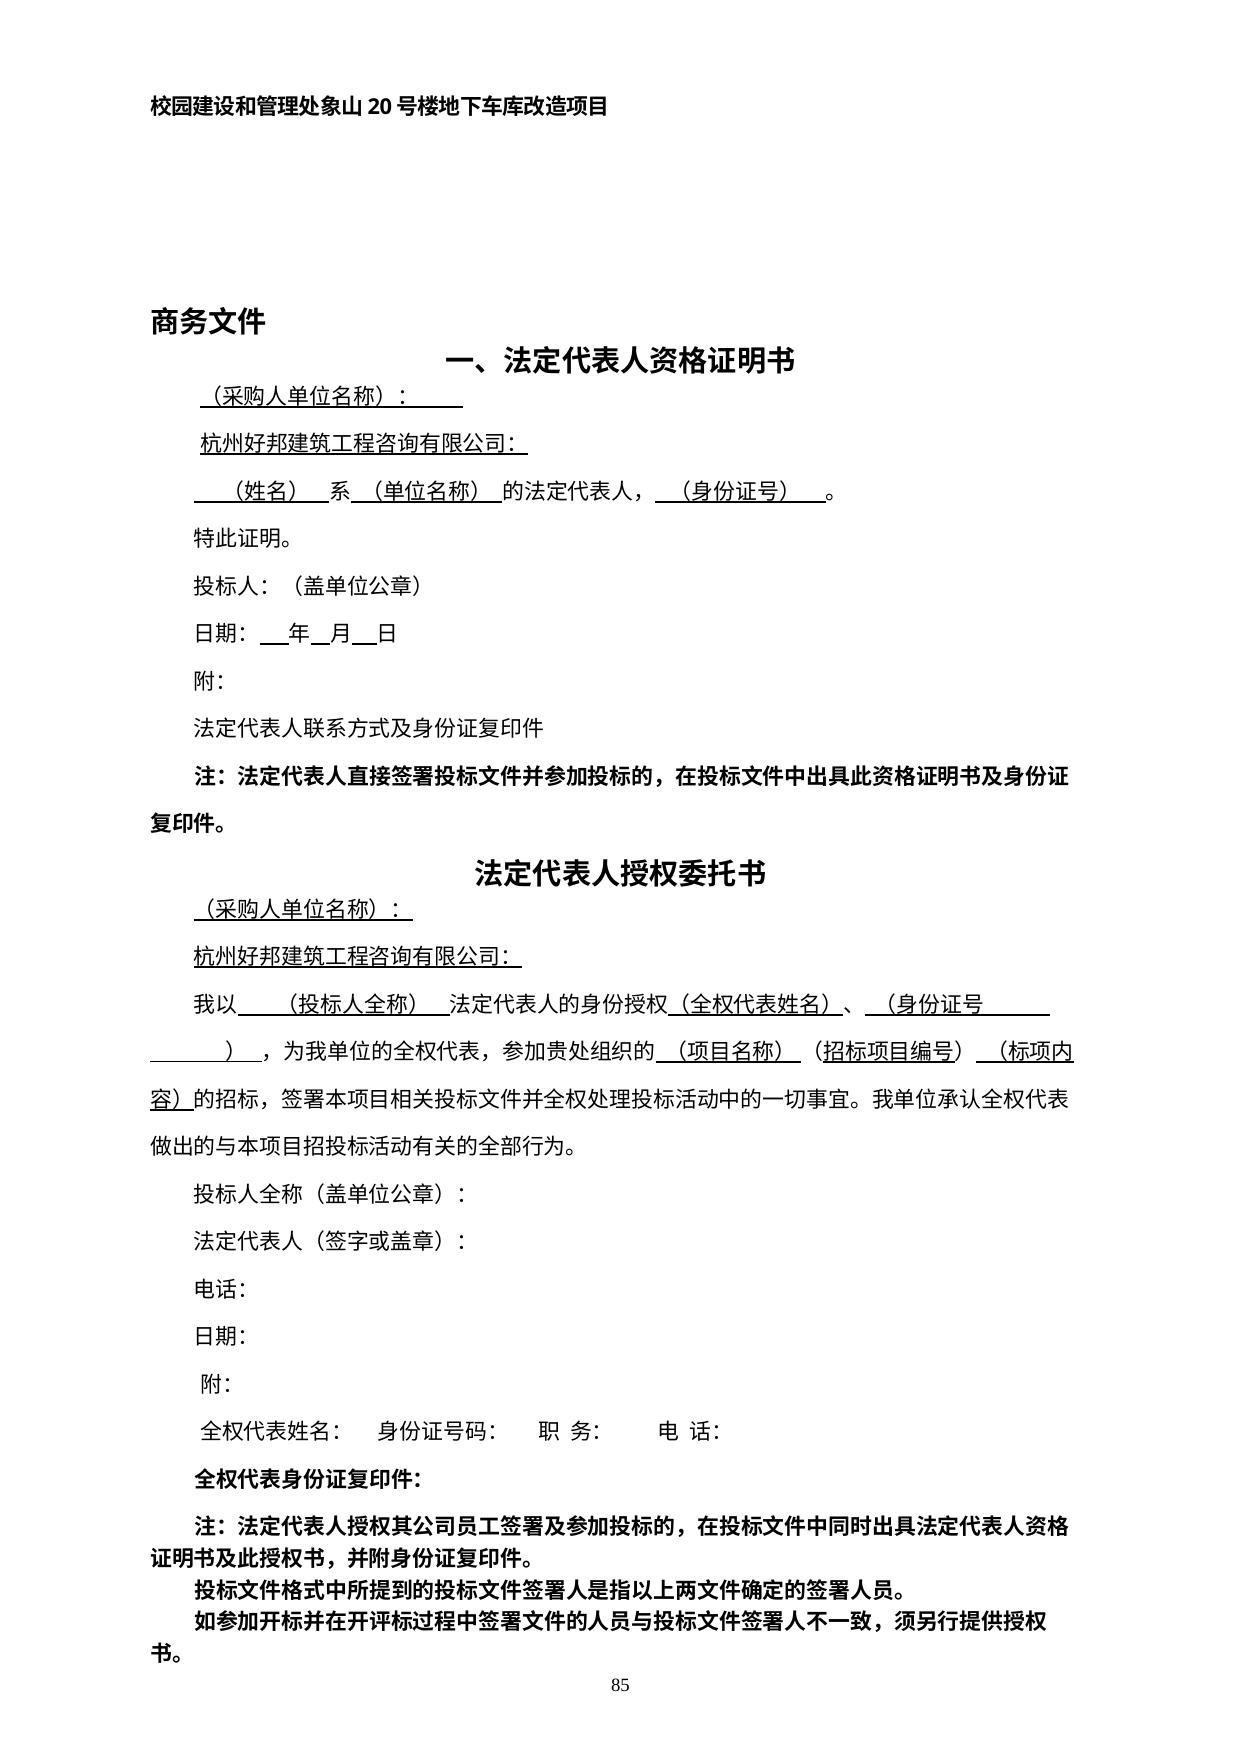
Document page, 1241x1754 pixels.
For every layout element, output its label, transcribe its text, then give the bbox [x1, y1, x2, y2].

text 商务文件 [150, 302, 1090, 341]
text （姓名） 系 （单位名称） 的法定代表人， （身份证号） 。 [150, 474, 1090, 505]
text 投标文件格式中所提到的投标文件签署人是指以上两文件确定的签署人员。 [150, 1573, 1090, 1604]
text 附： [150, 664, 1090, 695]
text 一、法定代表人资格证明书 [150, 341, 1090, 379]
text 投标人全称（盖单位公章）： [150, 1177, 1090, 1208]
text 全权代表身份证复印件： [150, 1462, 1090, 1493]
text 全权代表姓名： 身份证号码： 职 务： 电 话： [150, 1414, 1090, 1446]
text 法定代表人（签字或盖章）： [150, 1224, 1090, 1256]
text 我以 （投标人全称） 法定代表人的身份授权（全权代表姓名）、 （身份证号 ） ，为我单位的全权代表，参加贵处组织的 （项目名称） （招标项目编号） （标项内容）的招标，签署本项目相关投标文件并全权处理投标活动中的一切事宜。我单位承认全权代表做出的与本项目招投标活动有关的全部行为。 [150, 987, 1090, 1161]
text （采购人单位名称）： [150, 892, 1090, 923]
text 电话： [150, 1272, 1090, 1303]
text 如参加开标并在开评标过程中签署文件的人员与投标文件签署人不一致，须另行提供授权书。 [150, 1604, 1090, 1668]
text 特此证明。 [150, 521, 1090, 553]
text 注：法定代表人授权其公司员工签署及参加投标的，在投标文件中同时出具法定代表人资格证明书及此授权书，并附身份证复印件。 [150, 1509, 1090, 1573]
text 法定代表人联系方式及身份证复印件 [150, 711, 1090, 743]
text 投标人：（盖单位公章） [150, 569, 1090, 600]
text 附： [150, 1367, 1090, 1398]
text 日期： [150, 1319, 1090, 1351]
text 杭州好邦建筑工程咨询有限公司： [150, 426, 1090, 458]
text 法定代表人授权委托书 [150, 854, 1090, 892]
text （采购人单位名称）： [150, 379, 1090, 410]
text 日期： 年 月 日 [150, 616, 1090, 648]
text 注：法定代表人直接签署投标文件并参加投标的，在投标文件中出具此资格证明书及身份证复印件。 [150, 759, 1090, 838]
text 杭州好邦建筑工程咨询有限公司： [150, 939, 1090, 971]
